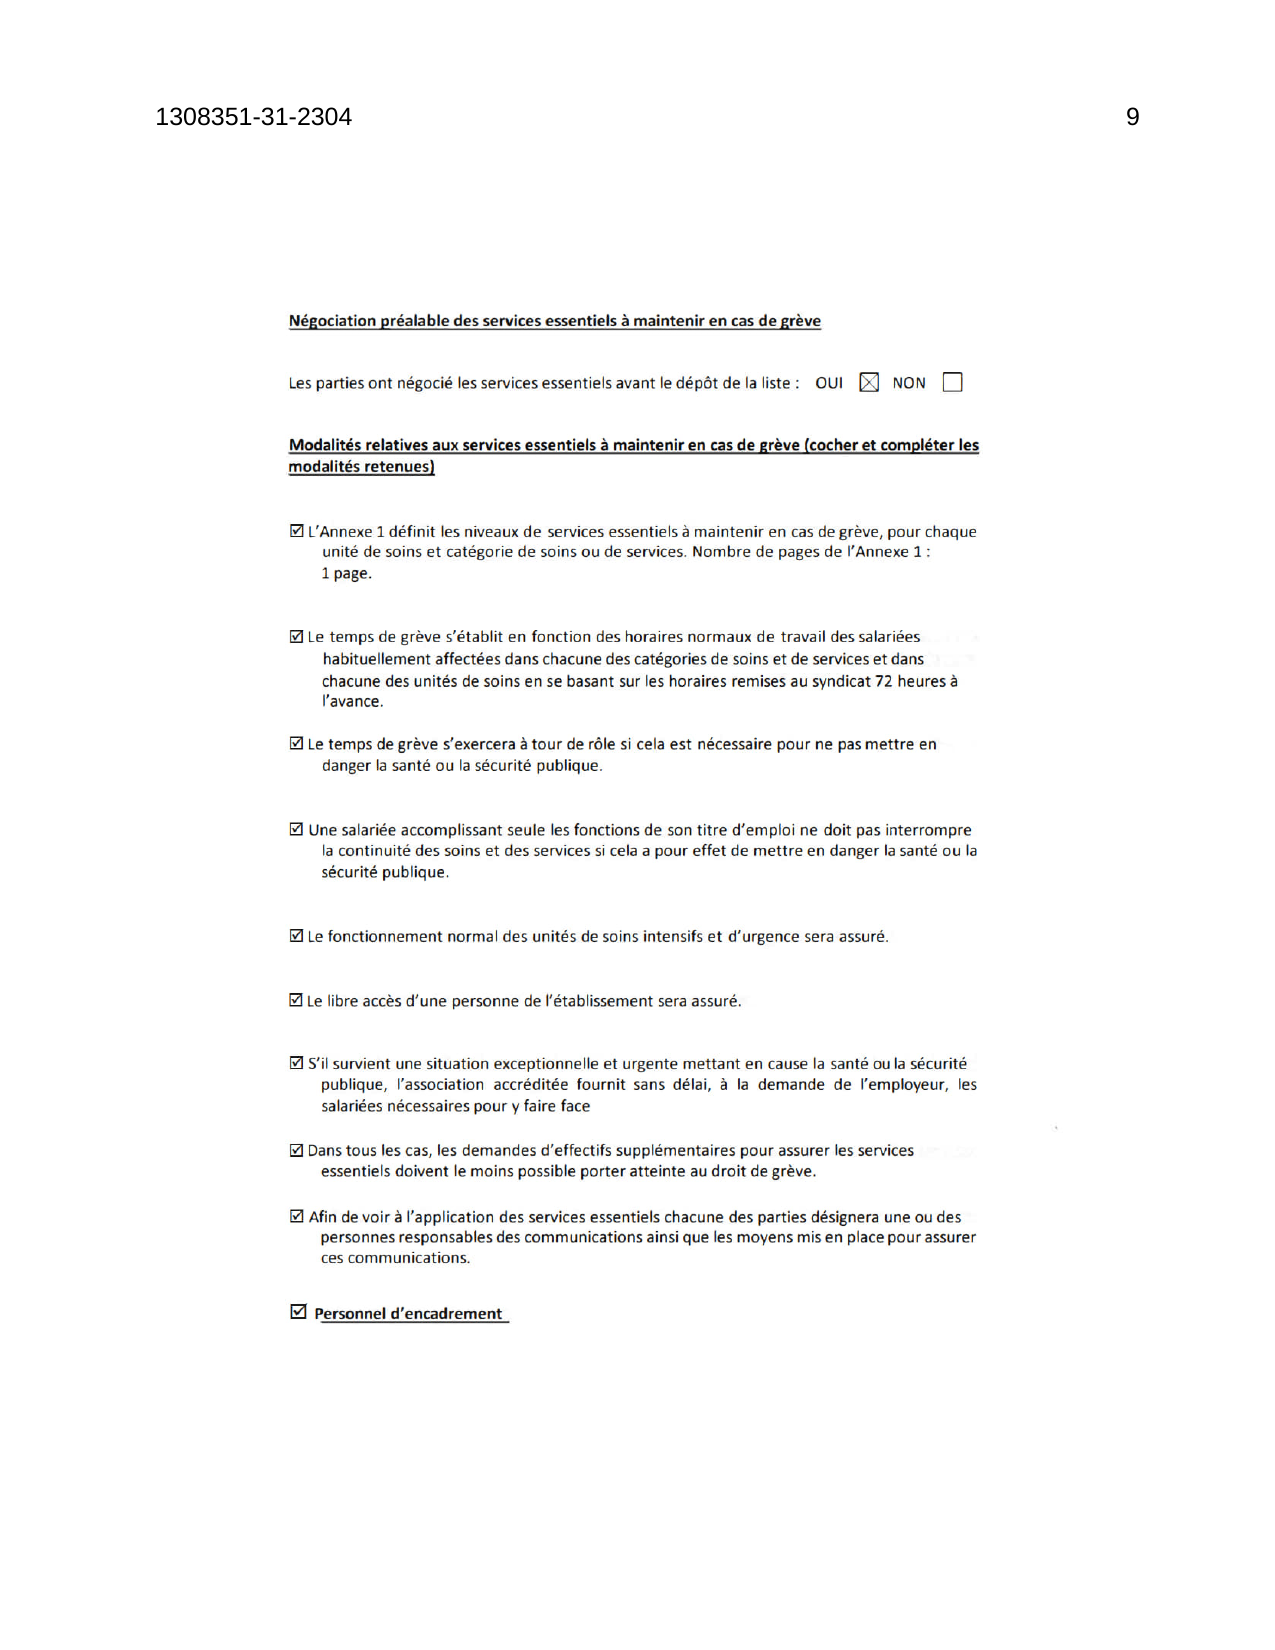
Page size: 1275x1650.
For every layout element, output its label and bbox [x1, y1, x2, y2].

picture [150, 188, 1125, 1453]
